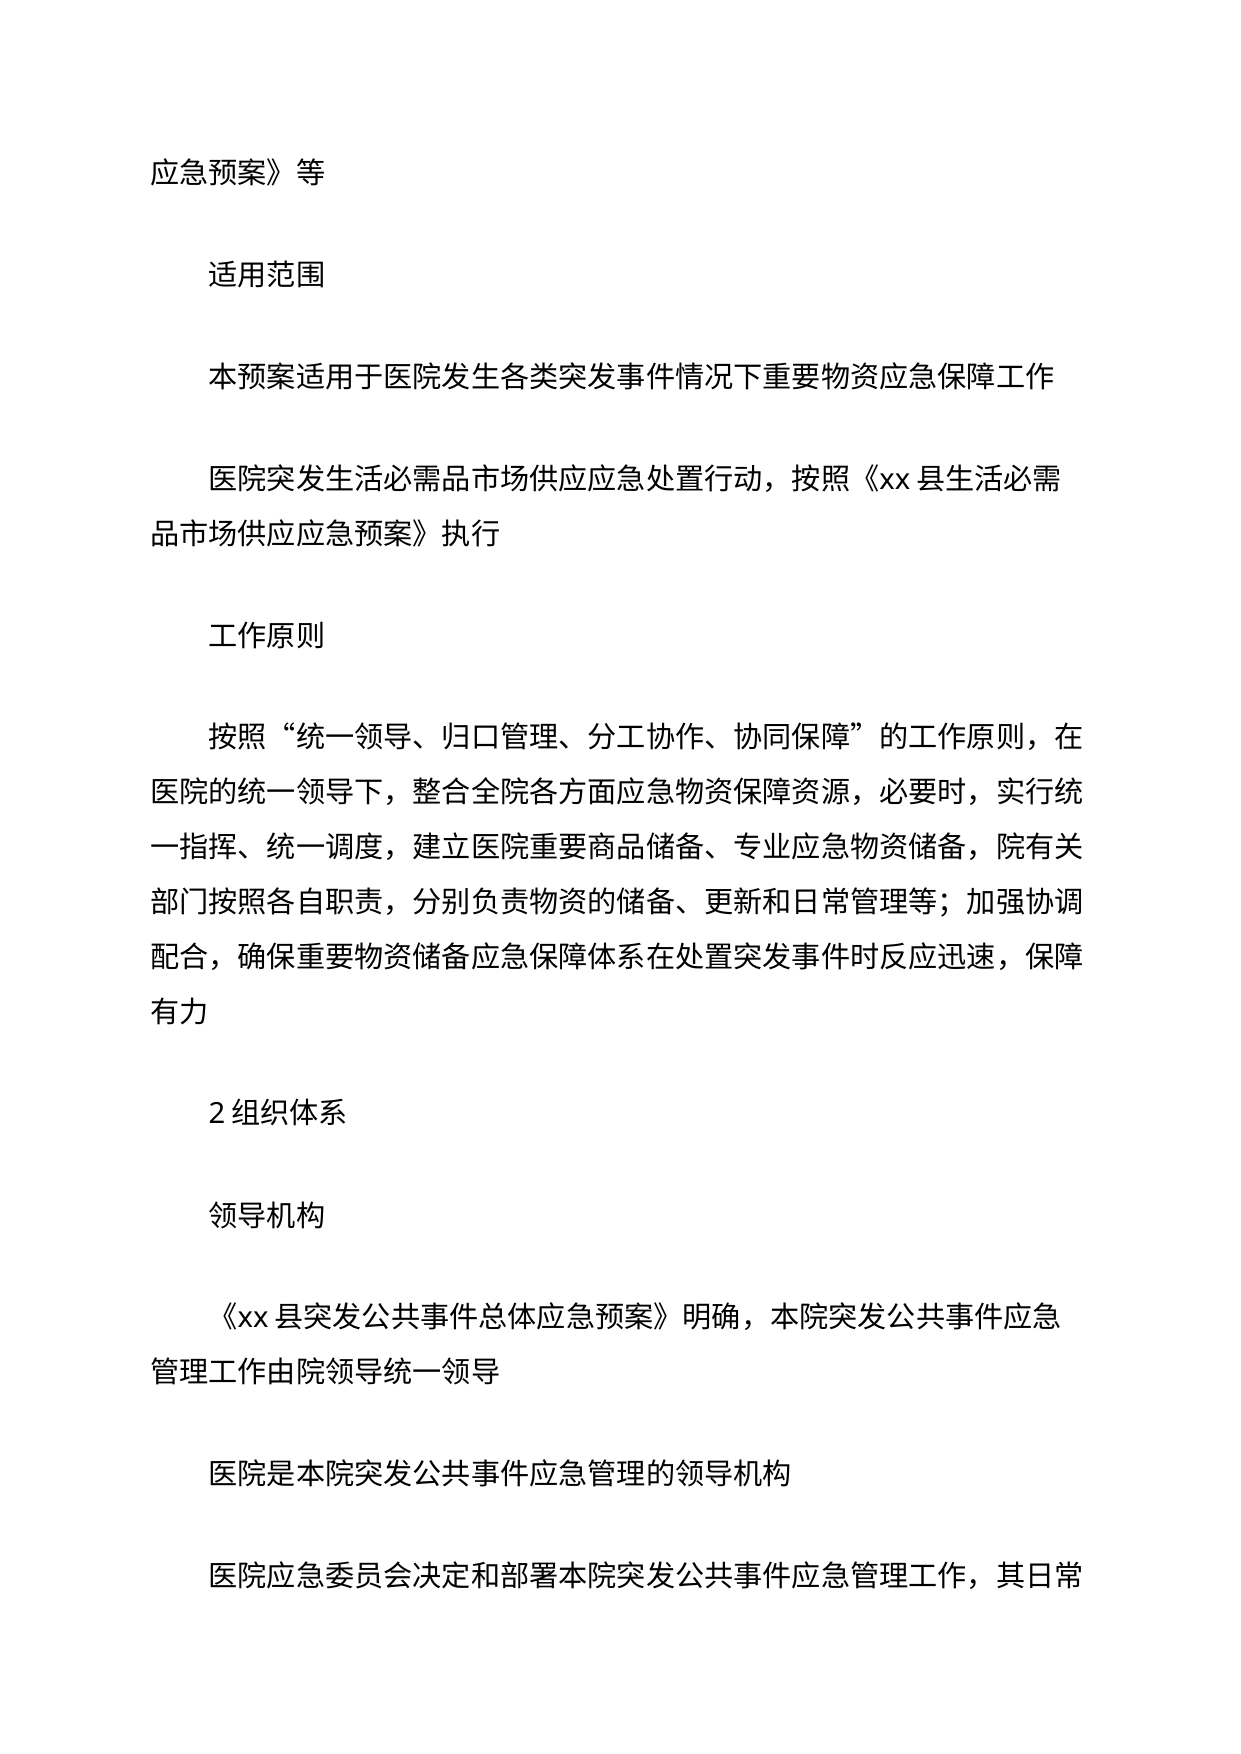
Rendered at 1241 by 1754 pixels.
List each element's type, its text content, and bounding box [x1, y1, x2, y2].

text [150, 150, 1090, 192]
text 2组织体系 [150, 1090, 1090, 1132]
text 本预案适用于医院发生各类突发事件情况下重要物资应急保障工作 [150, 353, 1090, 396]
text 领导机构 [150, 1192, 1090, 1234]
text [150, 1552, 1090, 1595]
text 医院是本院突发公共事件应急管理的领导机构 [150, 1451, 1090, 1493]
text 工作原则 [150, 612, 1090, 654]
text 按照“统一领导、归口管理、分工协作、协同保障”的工作原则，在医院的统一领导下，整合全院各方面应急物资保障资源，必要时，实行统一指挥、统一调度，建立医院重要商品储备、专业应急物资储备，院有关部门按照各自职责，分别负责物资的储备、更新和日常管理等；加强协调配合，确保重要物资储备应急保障体系在处置突发事件时反应迅速，保障有力 [150, 714, 1090, 1031]
text 医院突发生活必需品市场供应应急处置行动，按照《xx县生活必需品市场供应应急预案》执行 [150, 455, 1090, 553]
text 《xx县突发公共事件总体应急预案》明确，本院突发公共事件应急管理工作由院领导统一领导 [150, 1294, 1090, 1391]
text 适用范围 [150, 252, 1090, 294]
